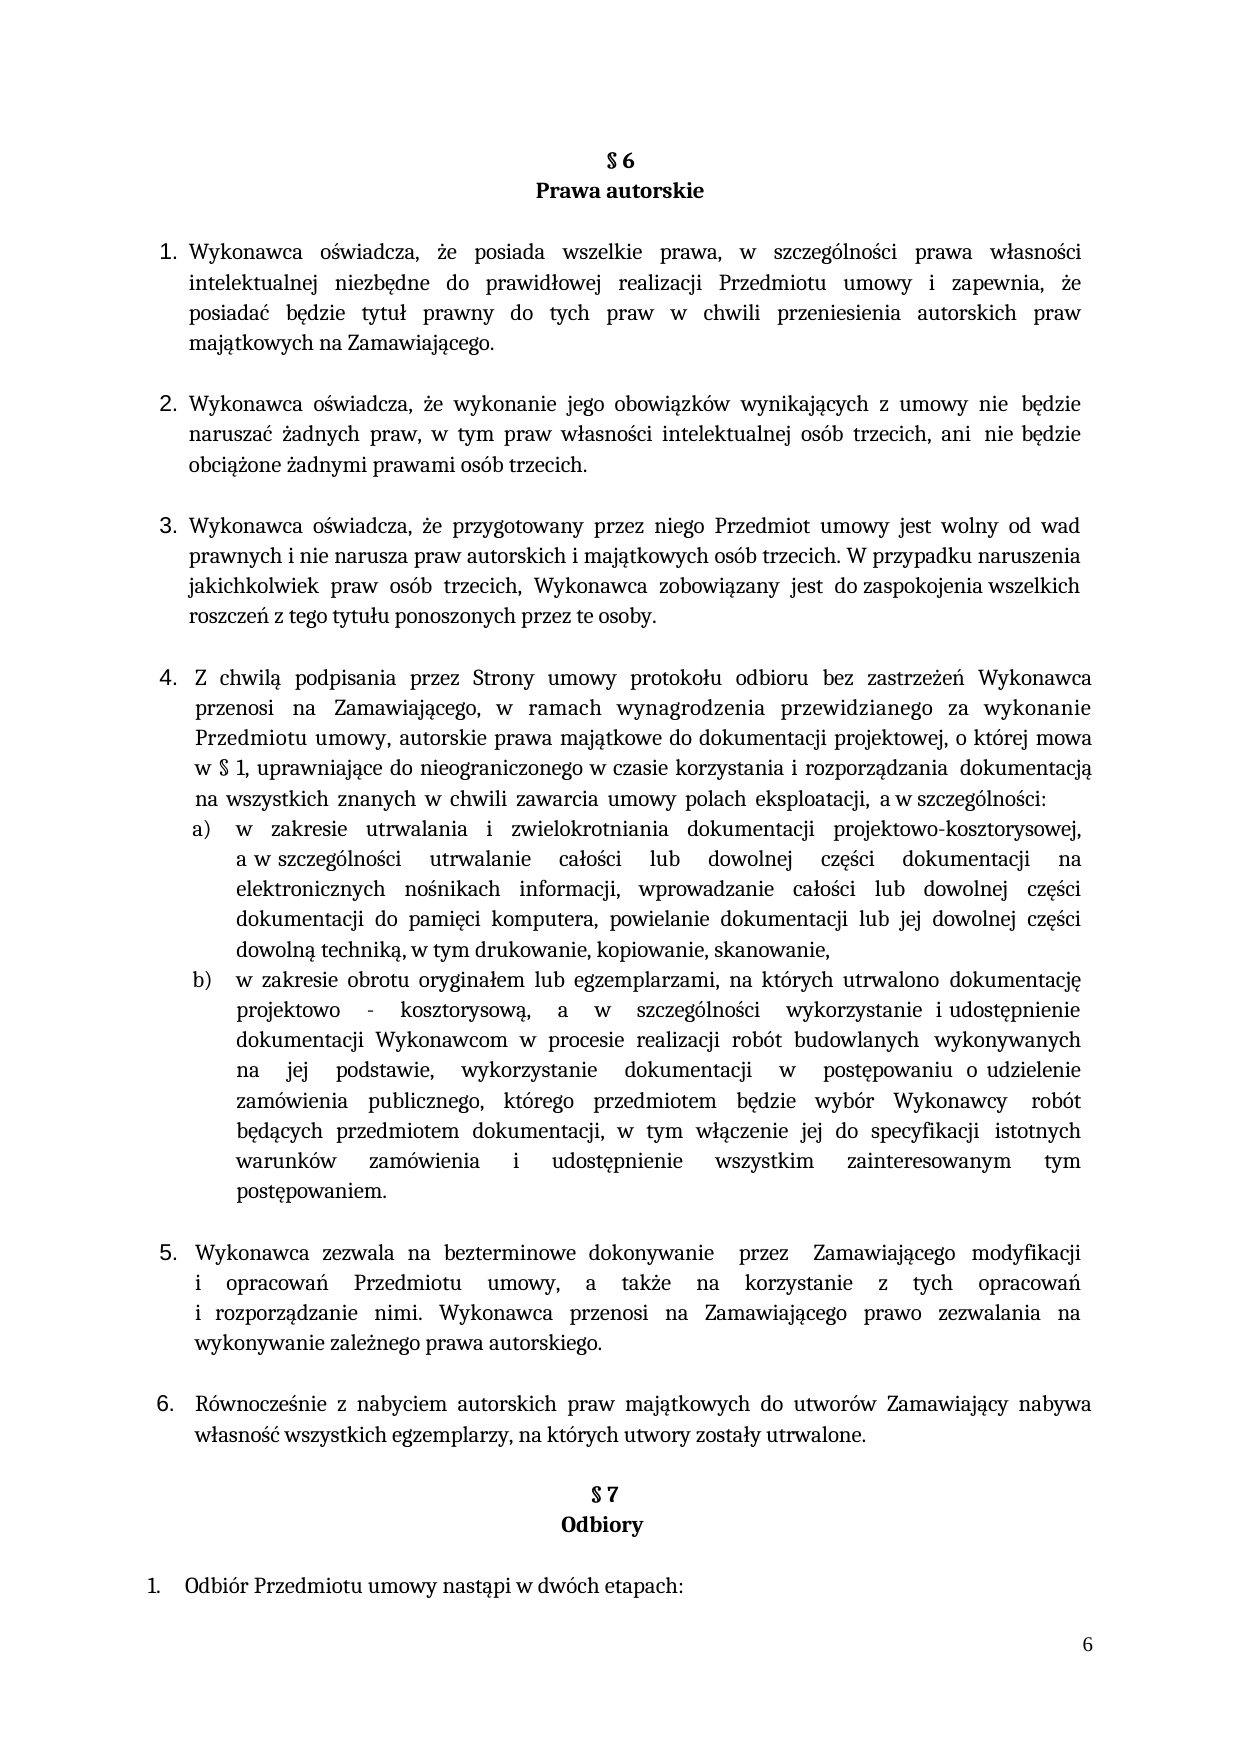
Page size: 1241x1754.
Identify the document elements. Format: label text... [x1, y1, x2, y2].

text Odbiory [531, 1512, 1093, 1538]
text § 7 [531, 1482, 1093, 1508]
list w zakresie utrwalania i zwielokrotniania dokumentacji projektowo-kosztorysowej, a w szczególności utrwalanie całości lub dowolnej części dokumentacji na elektronicznych nośnikach informacji, wprowadzanie całości lub dowolnej części dokumentacji do pamięci komputera, powielanie dokumentacji lub jej dowolnej części dowolną techniką, w tym drukowanie, kopiowanie, skanowanie, [192, 816, 1082, 963]
list Wykonawca zezwala na bezterminowe dokonywanie przez Zamawiającego modyfikacji i opracowań Przedmiotu umowy, a także na korzystanie z tych opracowań i rozporządzanie nimi. Wykonawca przenosi na Zamawiającego prawo zezwalania na wykonywanie zależnego prawa autorskiego. [159, 1238, 1081, 1356]
list Równocześnie z nabyciem autorskich praw majątkowych do utworów Zamawiający nabywa własność wszystkich egzemplarzy, na których utwory zostały utrwalone. [156, 1390, 1093, 1448]
text § 6 [148, 148, 1093, 174]
list Wykonawca oświadcza, że posiada wszelkie prawa, w szczególności prawa własności intelektualnej niezbędne do prawidłowej realizacji Przedmiotu umowy i zapewnia, że posiadać będzie tytuł prawny do tych praw w chwili przeniesienia autorskich praw majątkowych na Zamawiającego. [159, 238, 1082, 356]
list Odbiór Przedmiotu umowy nastąpi w dwóch etapach: [148, 1572, 1093, 1599]
list w zakresie obrotu oryginałem lub egzemplarzami, na których utrwalono dokumentację projektowo - kosztorysową, a w szczególności wykorzystanie i udostępnienie dokumentacji Wykonawcom w procesie realizacji robót budowlanych wykonywanych na jej podstawie, wykorzystanie dokumentacji w postępowaniu o udzielenie zamówienia publicznego, którego przedmiotem będzie wybór Wykonawcy robót będących przedmiotem dokumentacji, w tym włączenie jej do specyfikacji istotnych warunków zamówienia i udostępnienie wszystkim zainteresowanym tym postępowaniem. [192, 967, 1081, 1204]
list Wykonawca oświadcza, że wykonanie jego obowiązków wynikających z umowy nie będzie naruszać żadnych praw, w tym praw własności intelektualnej osób trzecich, ani nie będzie obciążone żadnymi prawami osób trzecich. [159, 390, 1081, 478]
list Wykonawca oświadcza, że przygotowany przez niego Przedmiot umowy jest wolny od wad prawnych i nie narusza praw autorskich i majątkowych osób trzecich. W przypadku naruszenia jakichkolwiek praw osób trzecich, Wykonawca zobowiązany jest do zaspokojenia wszelkich roszczeń z tego tytułu ponoszonych przez te osoby. [159, 512, 1081, 629]
text Prawa autorskie [148, 178, 1093, 204]
list Z chwilą podpisania przez Strony umowy protokołu odbioru bez zastrzeżeń Wykonawca przenosi na Zamawiającego, w ramach wynagrodzenia przewidzianego za wykonanie Przedmiotu umowy, autorskie prawa majątkowe do dokumentacji projektowej, o której mowa w § 1, uprawniające do nieograniczonego w czasie korzystania i rozporządzania dokumentacją na wszystkich znanych w chwili zawarcia umowy polach eksploatacji, a w szczególności: [159, 664, 1093, 812]
